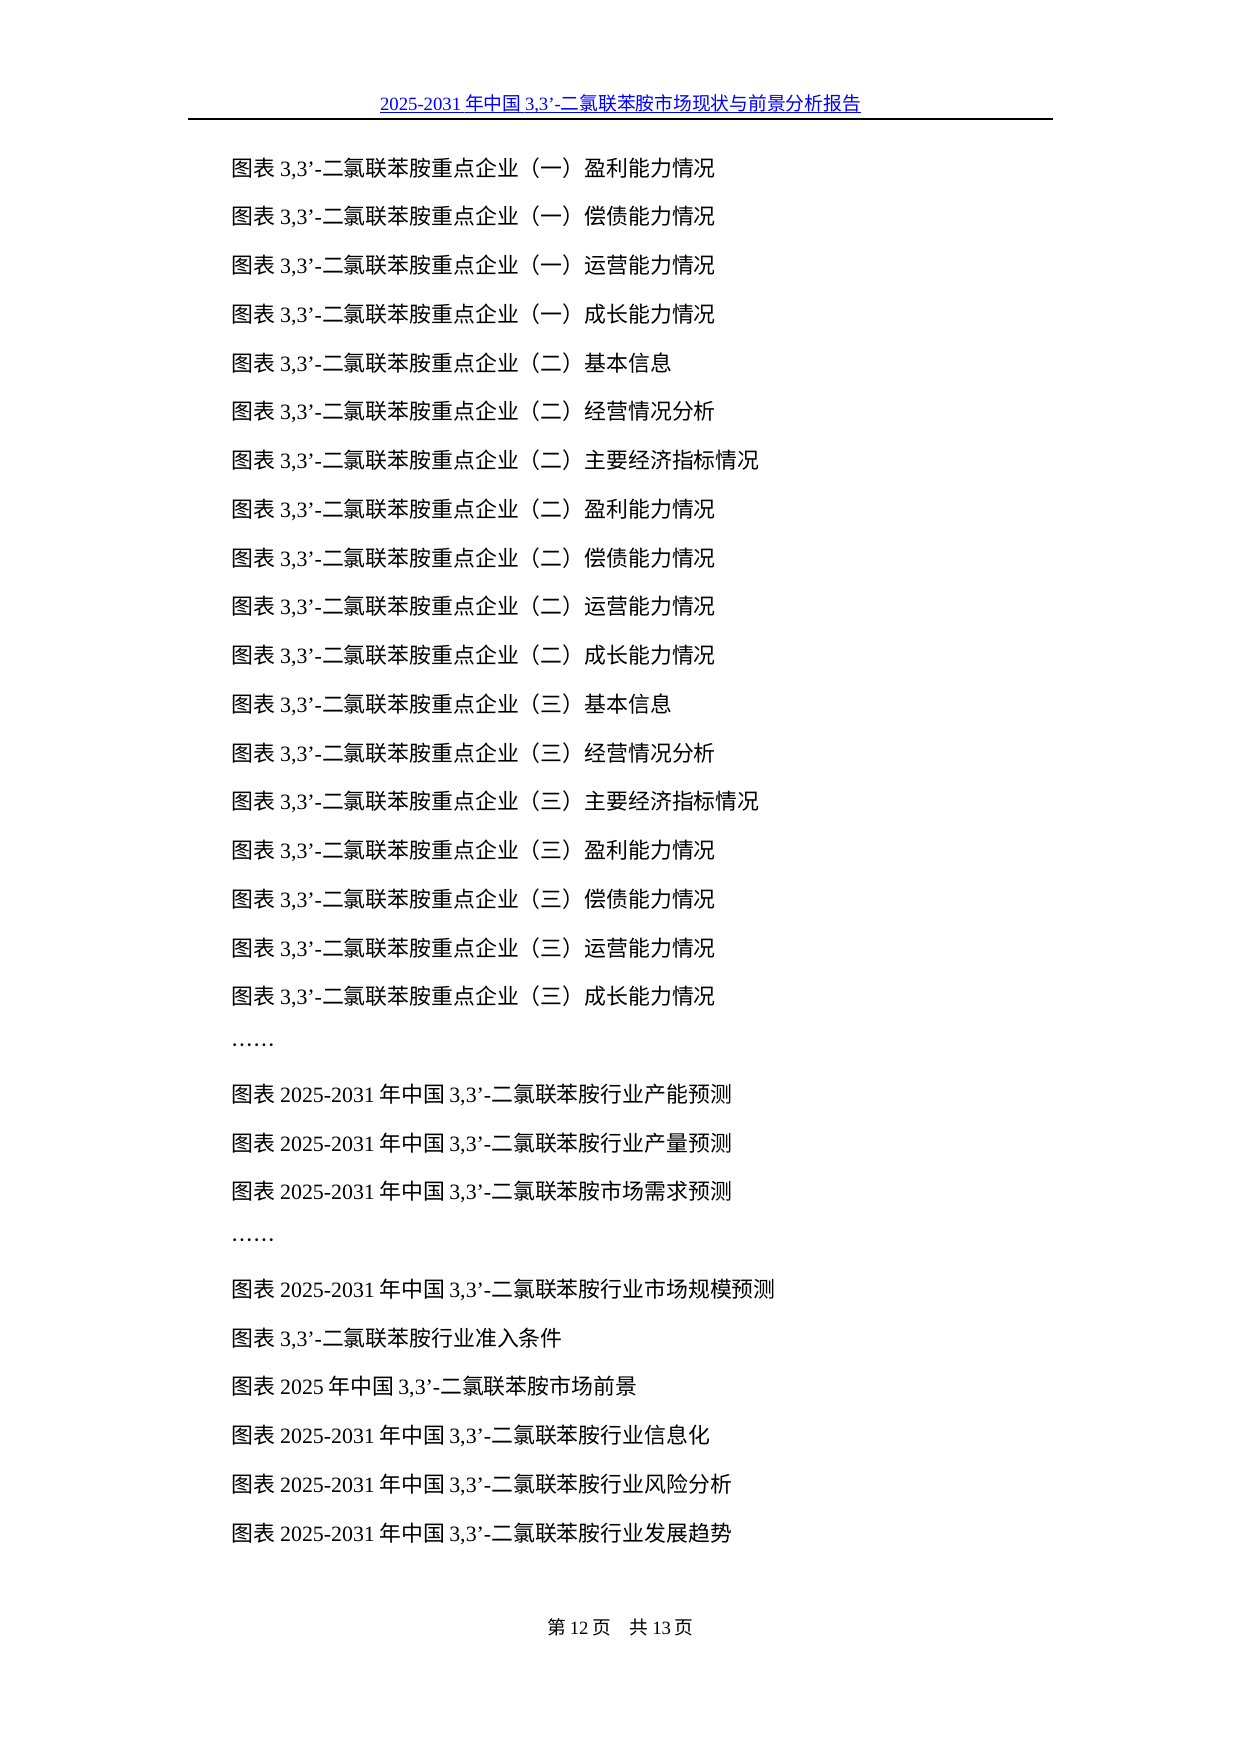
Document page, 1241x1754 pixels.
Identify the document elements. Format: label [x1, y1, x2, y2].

text [187, 150, 1053, 1548]
